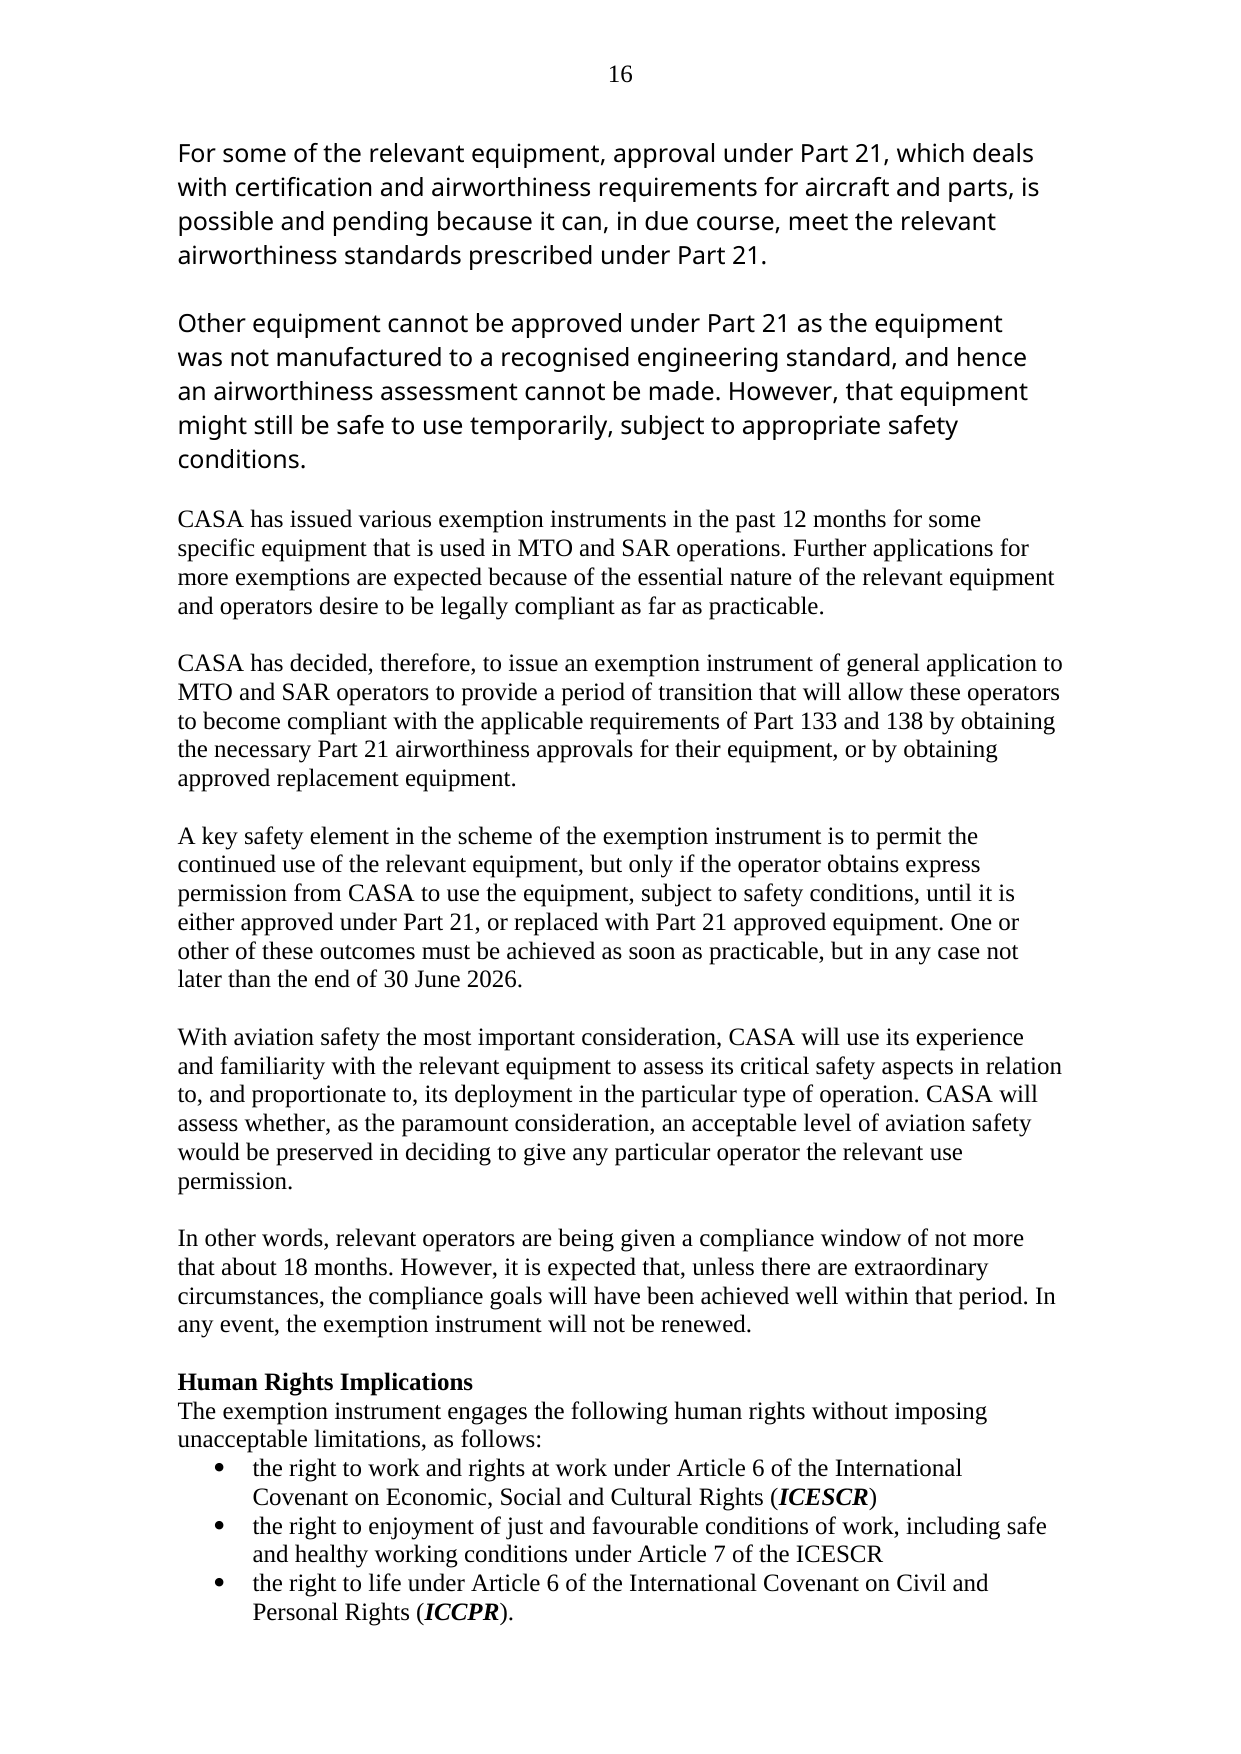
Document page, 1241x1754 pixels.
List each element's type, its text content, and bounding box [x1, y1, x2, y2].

list the right to work and rights at work under Article 6 of the International Covenant on Economic, Social and Cultural Rights (ICESCR) [215, 1453, 1063, 1511]
list the right to enjoyment of just and favourable conditions of work, including safe and healthy working conditions under Article 7 of the ICESCR [215, 1511, 1063, 1568]
text The exemption instrument engages the following human rights without imposing unacceptable limitations, as follows: [177, 1396, 1063, 1453]
text CASA has issued various exemption instruments in the past 12 months for some specific equipment that is used in MTO and SAR operations. Further applications for more exemptions are expected because of the essential nature of the relevant equipment and operators desire to be legally compliant as far as practicable. [177, 504, 1063, 619]
text Other equipment cannot be approved under Part 21 as the equipment was not manufactured to a recognised engineering standard, and hence an airworthiness assessment cannot be made. However, that equipment might still be safe to use temporarily, subject to appropriate safety conditions. [177, 306, 1048, 476]
text In other words, relevant operators are being given a compliance window of not more that about 18 months. However, it is expected that, unless there are extraordinary circumstances, the compliance goals will have been achieved well within that period. In any event, the exemption instrument will not be renewed. [177, 1223, 1063, 1338]
list the right to life under Article 6 of the International Covenant on Civil and Personal Rights (ICCPR). [215, 1568, 1063, 1626]
text For some of the relevant equipment, approval under Part 21, which deals with certification and airworthiness requirements for aircraft and parts, is possible and pending because it can, in due course, meet the relevant airworthiness standards prescribed under Part 21. [177, 135, 1048, 271]
text CASA has decided, therefore, to issue an exemption instrument of general application to MTO and SAR operators to provide a period of transition that will allow these operators to become compliant with the applicable requirements of Part 133 and 138 by obtaining the necessary Part 21 airworthiness approvals for their equipment, or by obtaining approved replacement equipment. [177, 648, 1063, 792]
text With aviation safety the most important consideration, CASA will use its experience and familiarity with the relevant equipment to assess its critical safety aspects in relation to, and proportionate to, its deployment in the particular type of operation. CASA will assess whether, as the paramount consideration, an acceptable level of aviation safety would be preserved in deciding to give any particular operator the relevant use permission. [177, 1022, 1063, 1194]
text A key safety element in the scheme of the exemption instrument is to permit the continued use of the relevant equipment, but only if the operator obtains express permission from CASA to use the equipment, subject to safety conditions, until it is either approved under Part 21, or replaced with Part 21 approved equipment. One or other of these outcomes must be achieved as soon as practicable, but in any case not later than the end of 30 June 2026. [177, 821, 1063, 993]
text Human Rights Implications [177, 1367, 1063, 1396]
